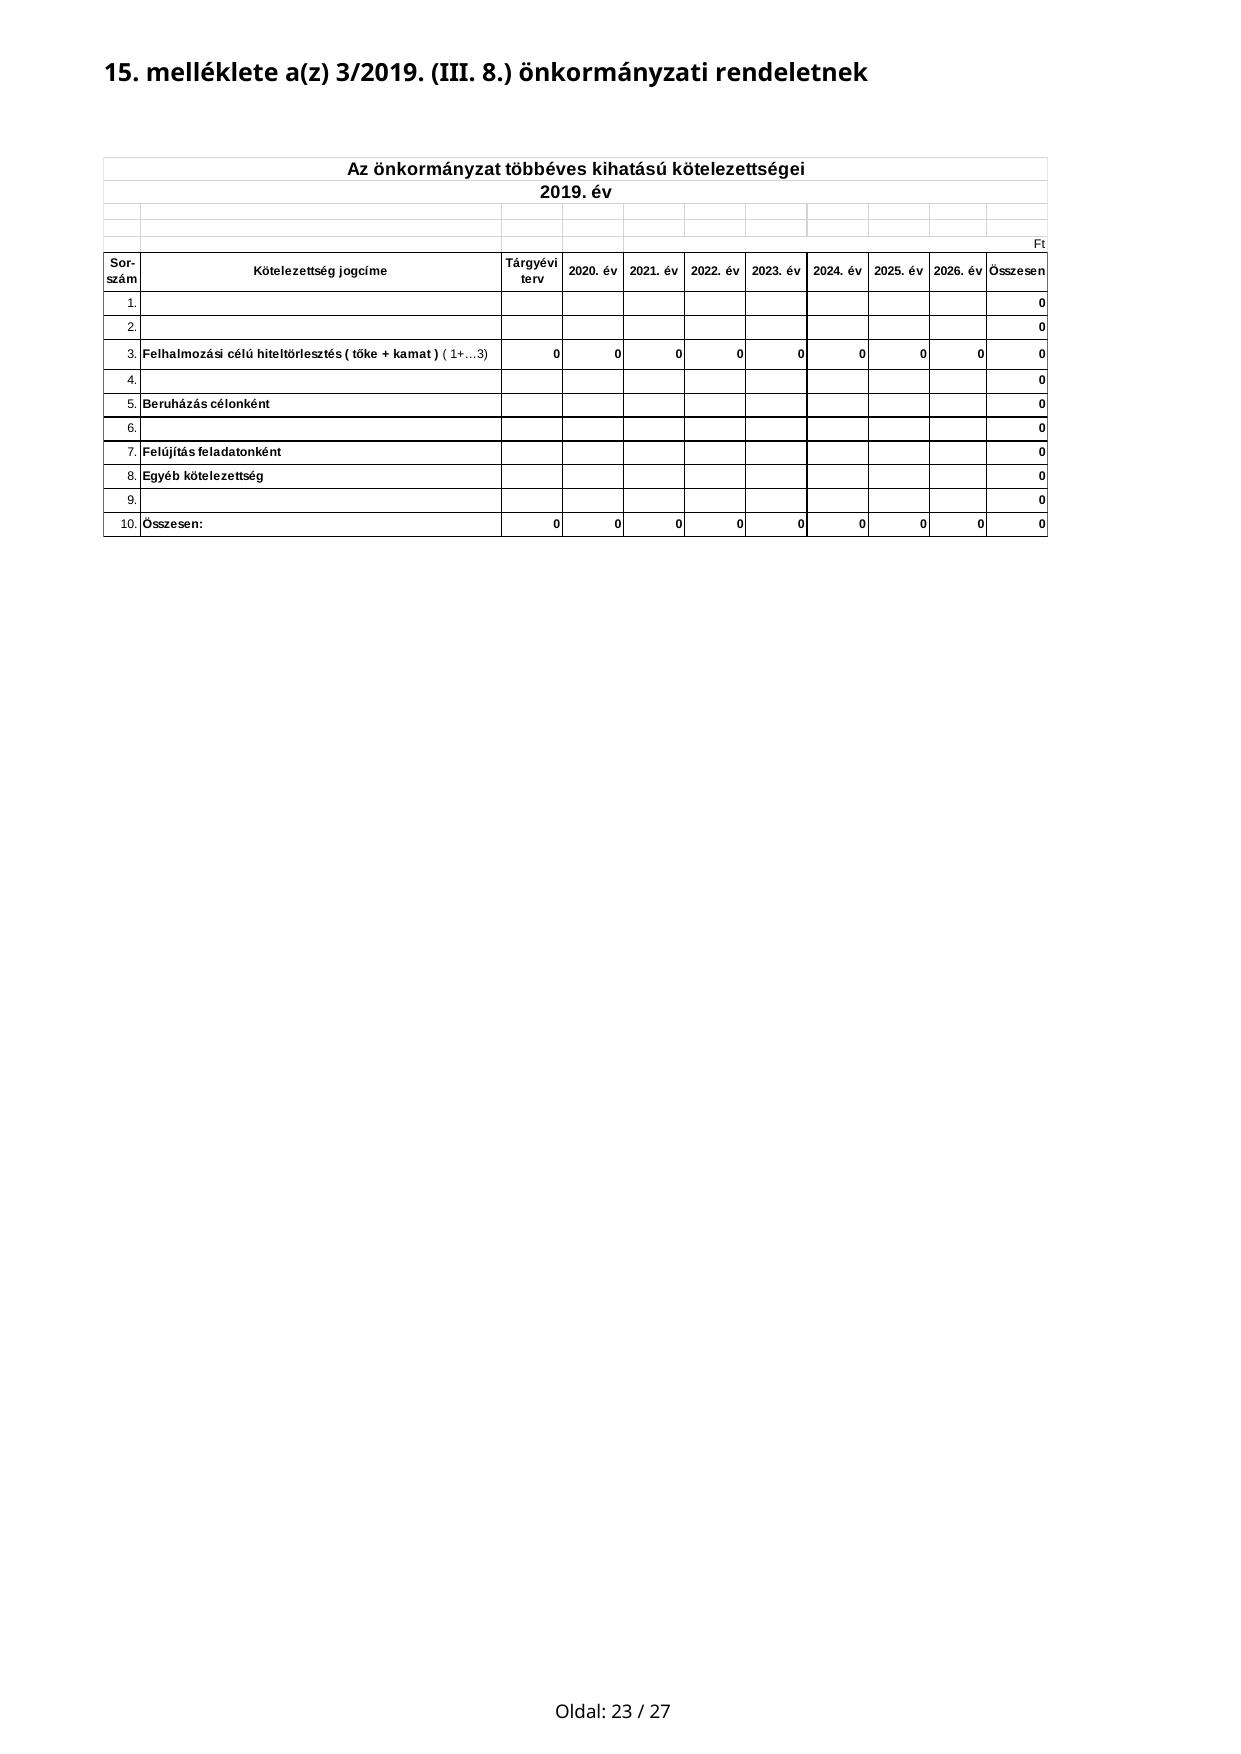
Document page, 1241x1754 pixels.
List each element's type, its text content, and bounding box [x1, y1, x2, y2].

text 15. melléklete a(z) 3/2019. (III. 8.) önkormányzati rendeletnek [103, 55, 1152, 89]
